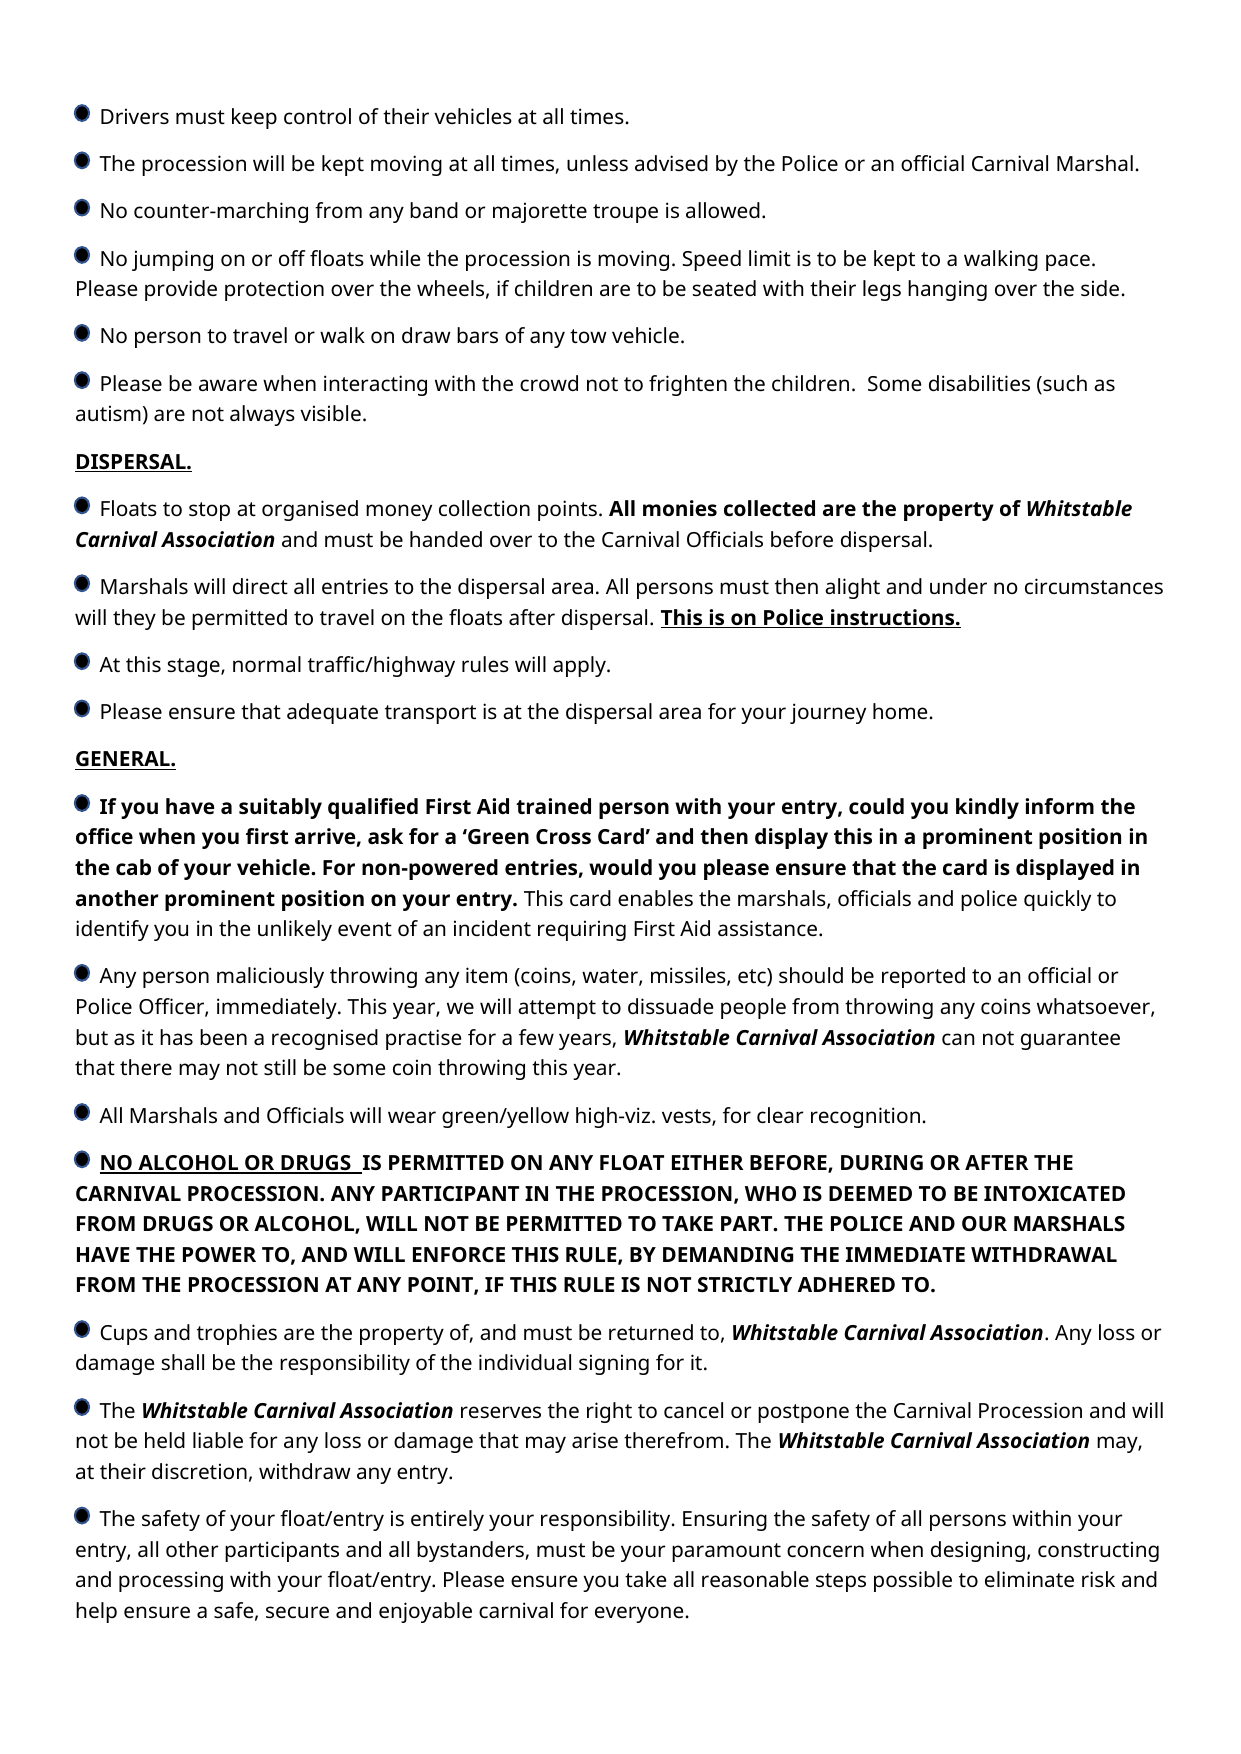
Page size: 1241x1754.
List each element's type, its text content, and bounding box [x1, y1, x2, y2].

text Floats to stop at organised money collection points. All monies collected are the property of Whitstable Carnival Association and must be handed over to the Carnival Officials before dispersal. [75, 494, 1165, 553]
text Please be aware when interacting with the crowd not to frighten the children. Some disabilities (such as autism) are not always visible. [75, 369, 1165, 428]
text The Whitstable Carnival Association reserves the right to cancel or postpone the Carnival Procession and will not be held liable for any loss or damage that may arise therefrom. The Whitstable Carnival Association may, at their discretion, withdraw any entry. [75, 1396, 1165, 1485]
text Marshals will direct all entries to the dispersal area. All persons must then alight and under no circumstances will they be permitted to travel on the floats after dispersal. This is on Police instructions. [75, 572, 1165, 631]
text The procession will be kept moving at all times, unless advised by the Police or an official Carnival Marshal. [75, 149, 1165, 177]
text Cups and trophies are the property of, and must be returned to, Whitstable Carnival Association. Any loss or damage shall be the responsibility of the individual signing for it. [75, 1318, 1165, 1377]
text GENERAL. [75, 744, 1165, 773]
text DISPERSAL. [75, 447, 1165, 475]
text All Marshals and Officials will wear green/yellow high-viz. vests, for clear recognition. [75, 1101, 1165, 1129]
text No jumping on or off floats while the procession is moving. Speed limit is to be kept to a walking pace. Please provide protection over the wheels, if children are to be seated with their legs hanging over the side. [75, 244, 1165, 303]
text NO ALCOHOL OR DRUGS IS PERMITTED ON ANY FLOAT EITHER BEFORE, DURING OR AFTER THE CARNIVAL PROCESSION. ANY PARTICIPANT IN THE PROCESSION, WHO IS DEEMED TO BE INTOXICATED FROM DRUGS OR ALCOHOL, WILL NOT BE PERMITTED TO TAKE PART. THE POLICE AND OUR MARSHALS HAVE THE POWER TO, AND WILL ENFORCE THIS RULE, BY DEMANDING THE IMMEDIATE WITHDRAWAL FROM THE PROCESSION AT ANY POINT, IF THIS RULE IS NOT STRICTLY ADHERED TO. [75, 1148, 1165, 1299]
text If you have a suitably qualified First Aid trained person with your entry, could you kindly inform the office when you first arrive, ask for a ‘Green Cross Card’ and then display this in a prominent position in the cab of your vehicle. For non-powered entries, would you please ensure that the card is displayed in another prominent position on your entry. This card enables the marshals, officials and police quickly to identify you in the unlikely event of an incident requiring First Aid assistance. [75, 792, 1165, 943]
text Please ensure that adequate transport is at the dispersal area for your journey home. [75, 697, 1165, 726]
text Any person maliciously throwing any item (coins, water, missiles, etc) should be reported to an official or Police Officer, immediately. This year, we will attempt to dissuade people from throwing any coins whatsoever, but as it has been a recognised practise for a few years, Whitstable Carnival Association can not guarantee that there may not still be some coin throwing this year. [75, 962, 1165, 1082]
text No counter-marching from any band or majorette troupe is allowed. [75, 196, 1165, 225]
text Drivers must keep control of their vehicles at all times. [75, 102, 1165, 130]
text The safety of your float/entry is entirely your responsibility. Ensuring the safety of all persons within your entry, all other participants and all bystanders, must be your paramount concern when designing, constructing and processing with your float/entry. Please ensure you take all reasonable steps possible to eliminate risk and help ensure a safe, secure and enjoyable carnival for everyone. [75, 1504, 1165, 1624]
text At this stage, normal traffic/highway rules will apply. [75, 650, 1165, 678]
text No person to travel or walk on draw bars of any tow vehicle. [75, 322, 1165, 350]
